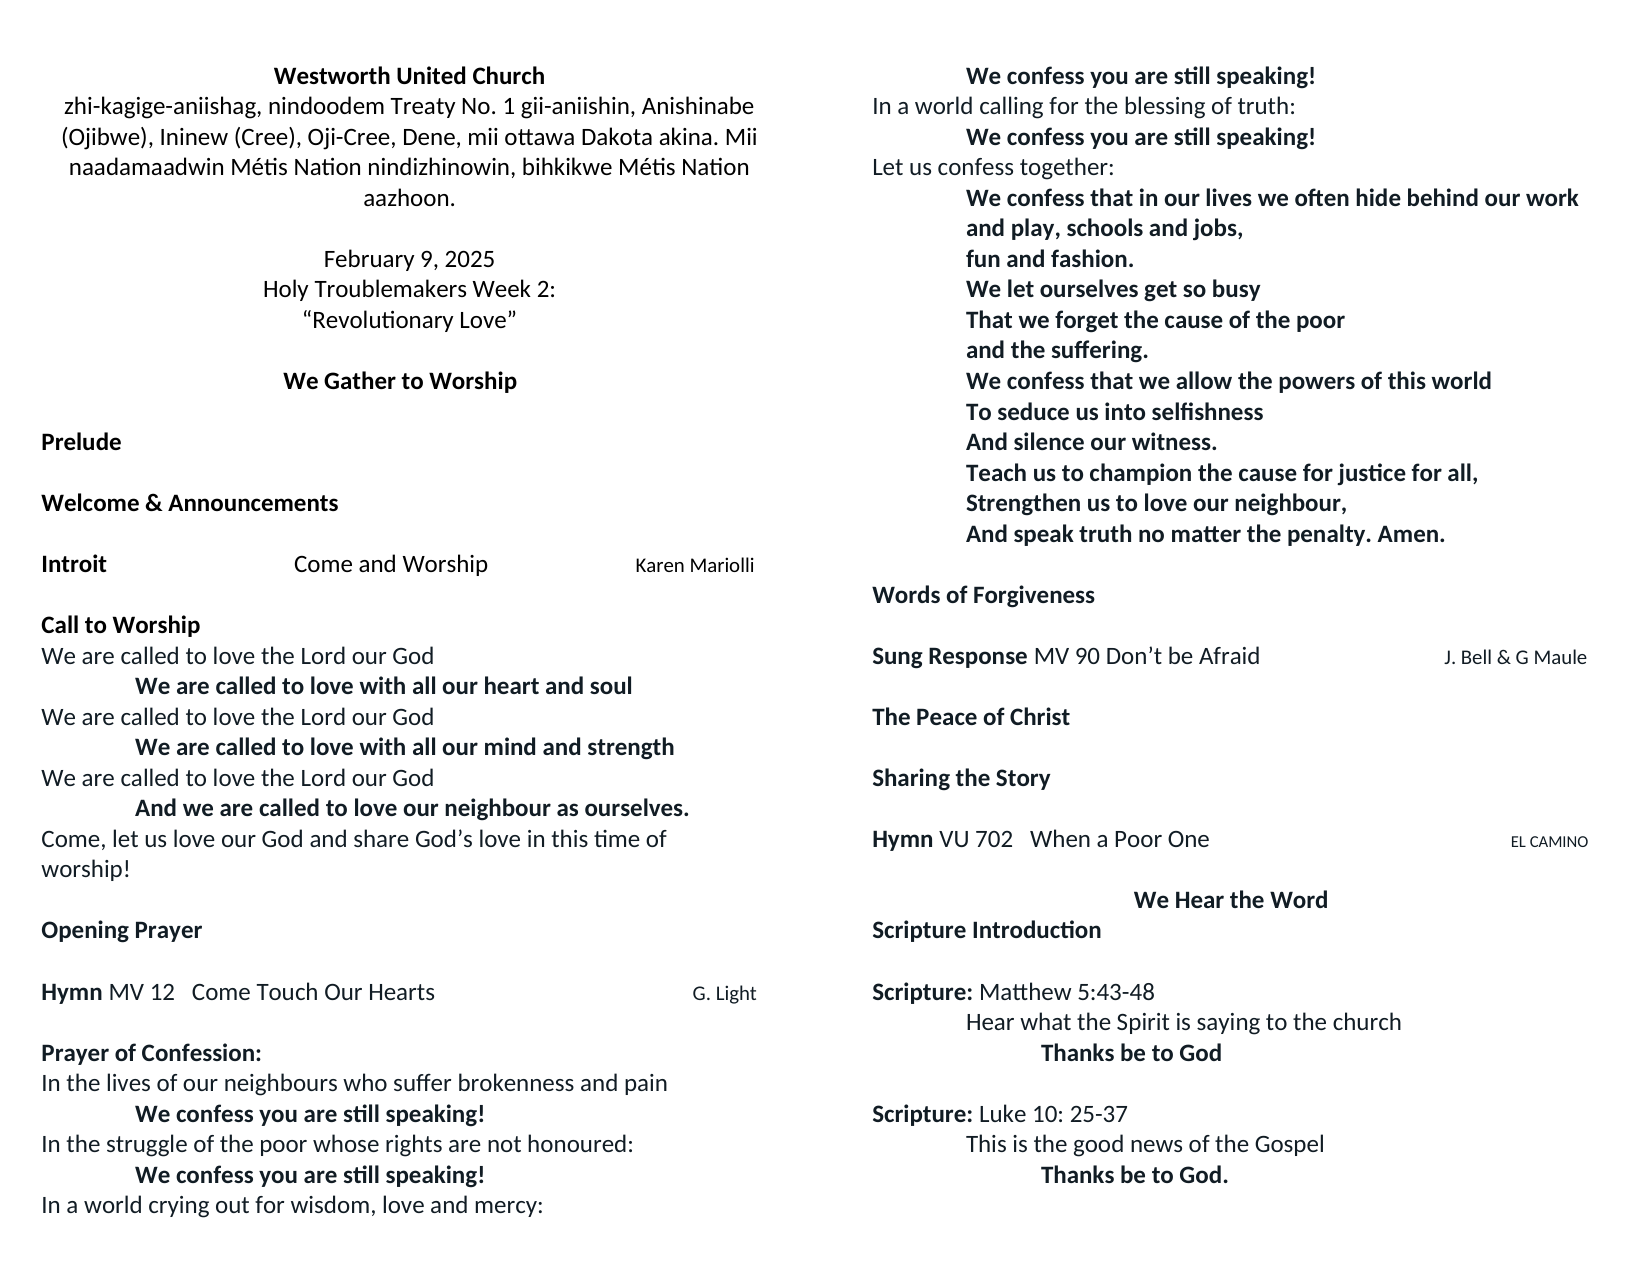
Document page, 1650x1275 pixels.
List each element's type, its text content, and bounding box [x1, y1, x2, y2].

text Teach us to champion the cause for justice for all, [966, 457, 1590, 487]
text In a world crying out for wisdom, love and mercy: [41, 1189, 759, 1220]
text Come, let us love our God and share God’s love in this time of worship! [41, 823, 759, 884]
text We Hear the Word [872, 884, 1590, 914]
text We confess that we allow the powers of this world [966, 365, 1590, 396]
text We are called to love the Lord our God [41, 640, 759, 670]
text Sharing the Story [872, 762, 1590, 792]
text and the suffering. [966, 335, 1590, 365]
text Introit Come and Worship Karen Mariolli [41, 548, 759, 579]
text Prayer of Confession: [41, 1037, 759, 1067]
text We are called to love the Lord our God [41, 762, 759, 792]
text Thanks be to God. [891, 1159, 1590, 1189]
text We let ourselves get so busy [966, 274, 1590, 304]
text Strengthen us to love our neighbour, [966, 487, 1590, 518]
text zhi-kagige-aniishag, nindoodem Treaty No. 1 gii-aniishin, Anishinabe (Ojibwe), Ininew (Cree), Oji-Cree, Dene, mii ottawa Dakota akina. Mii naadamaadwin Métis Nation nindizhinowin, bihkikwe Métis Nation aazhoon. [60, 91, 759, 213]
text The Peace of Christ [872, 701, 1590, 731]
text Scripture: Luke 10: 25-37 [872, 1098, 1590, 1128]
text Prelude [41, 426, 759, 457]
text We confess that in our lives we often hide behind our work and play, schools and jobs, [966, 182, 1590, 243]
text In a world calling for the blessing of truth: [872, 91, 1590, 121]
text Sung Response MV 90 Don’t be Afraid J. Bell & G Maule [872, 640, 1590, 670]
text “Revolutionary Love” [60, 304, 759, 335]
text In the lives of our neighbours who suffer brokenness and pain [41, 1067, 759, 1098]
text Holy Troublemakers Week 2: [60, 274, 759, 304]
text In the struggle of the poor whose rights are not honoured: [41, 1128, 759, 1159]
text We confess you are still speaking! [872, 60, 1590, 91]
text We are called to love with all our heart and soul [41, 670, 759, 701]
text fun and fashion. [966, 243, 1590, 274]
text To seduce us into selfishness [966, 396, 1590, 426]
text Westworth United Church [60, 60, 759, 91]
text We confess you are still speaking! [872, 121, 1590, 152]
text And we are called to love our neighbour as ourselves. [135, 792, 759, 823]
text Opening Prayer [41, 914, 759, 945]
text Call to Worship [41, 609, 759, 640]
text This is the good news of the Gospel [891, 1128, 1590, 1159]
text Welcome & Announcements [41, 487, 759, 518]
text And silence our witness. [966, 426, 1590, 457]
text And speak truth no matter the penalty. Amen. [966, 518, 1590, 548]
text We Gather to Worship [41, 365, 759, 396]
text Scripture Introduction [872, 914, 1590, 945]
text Words of Forgiveness [872, 579, 1590, 609]
text That we forget the cause of the poor [966, 304, 1590, 335]
text We are called to love with all our mind and strength [41, 731, 759, 762]
text Hear what the Spirit is saying to the church [891, 1006, 1590, 1037]
text Hymn VU 702 When a Poor One EL CAMINO [872, 823, 1590, 853]
text Hymn MV 12 Come Touch Our Hearts G. Light [41, 976, 759, 1006]
text We confess you are still speaking! [41, 1159, 759, 1189]
text Thanks be to God [891, 1037, 1590, 1067]
text Scripture: Matthew 5:43-48 [872, 976, 1590, 1006]
text February 9, 2025 [60, 243, 759, 274]
text We are called to love the Lord our God [41, 701, 759, 731]
text We confess you are still speaking! [41, 1098, 759, 1128]
text Let us confess together: [872, 152, 1590, 182]
